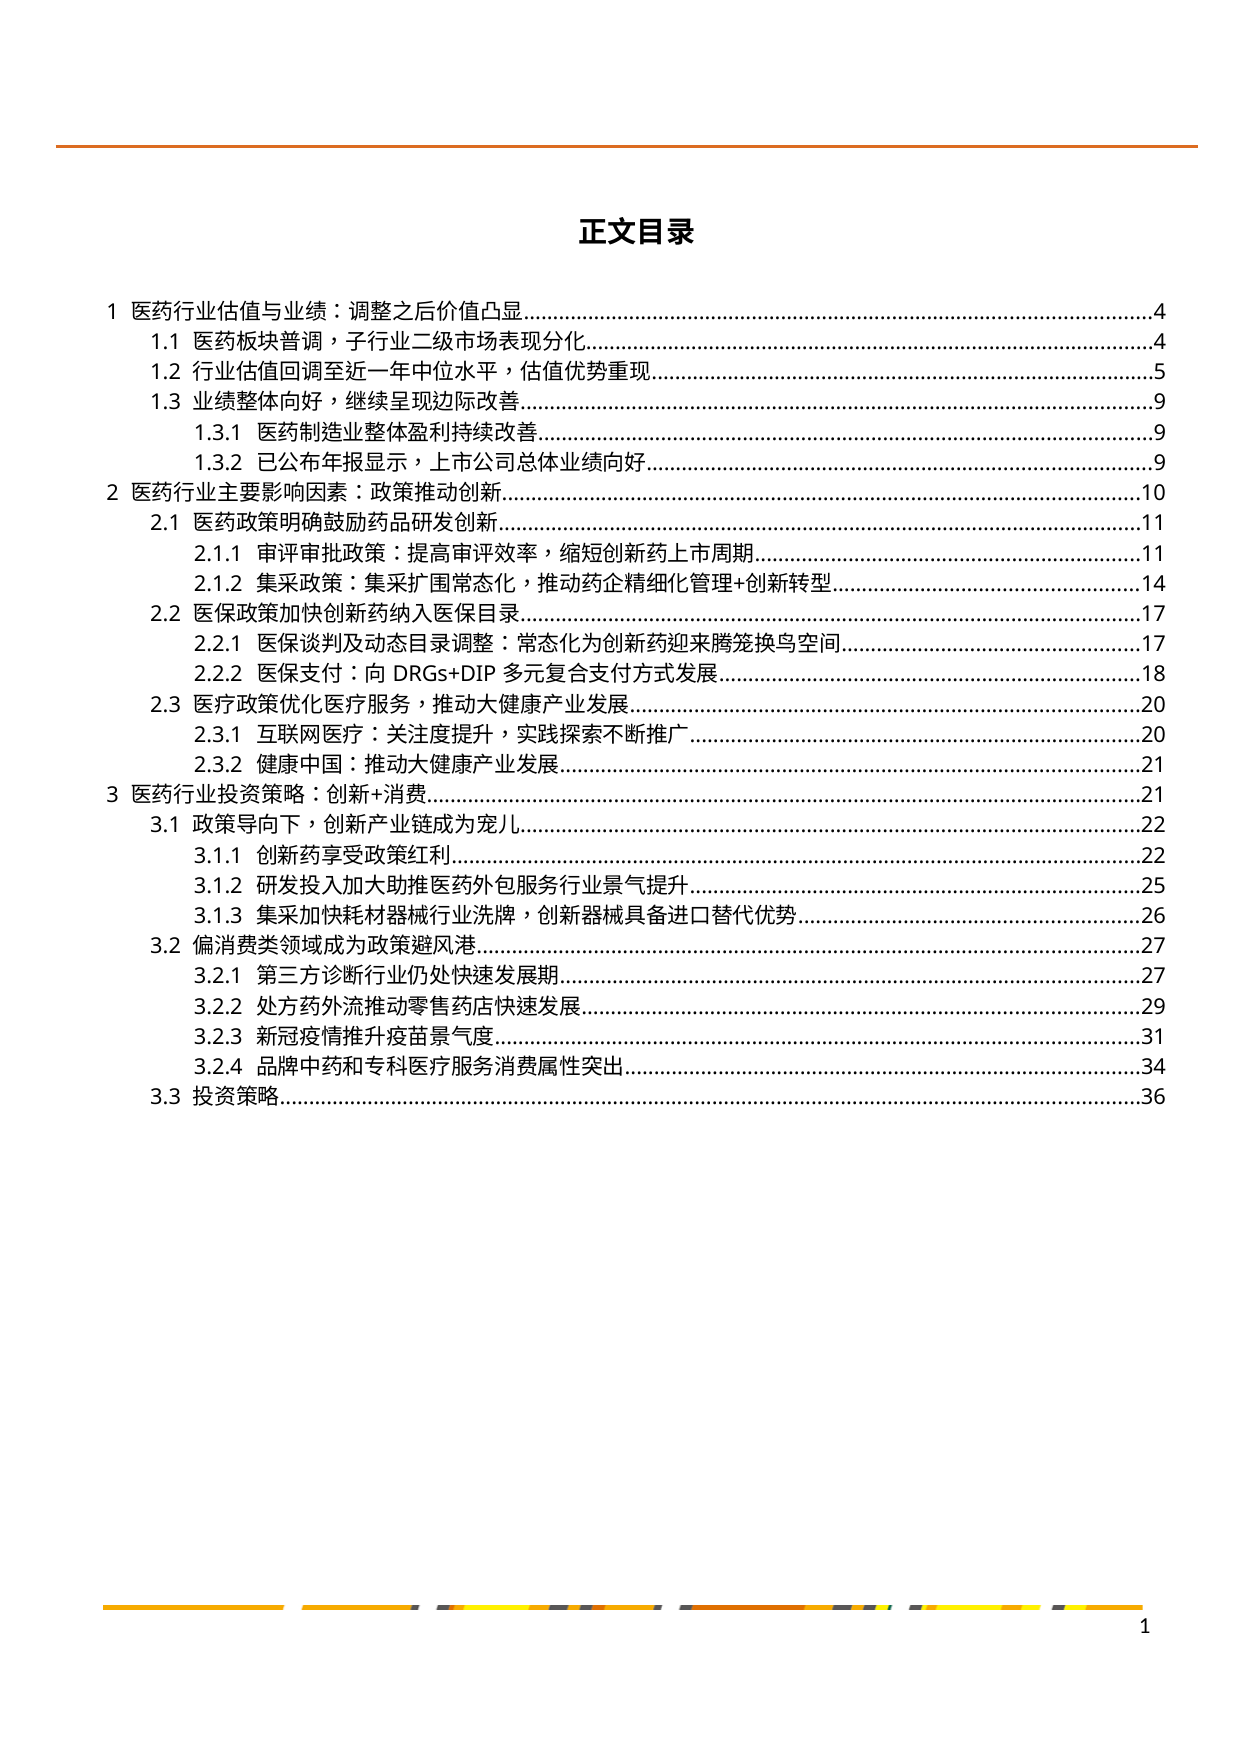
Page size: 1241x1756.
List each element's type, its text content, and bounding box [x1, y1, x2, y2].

picture [103, 1605, 1143, 1610]
text 正文目录 [366, 211, 907, 251]
